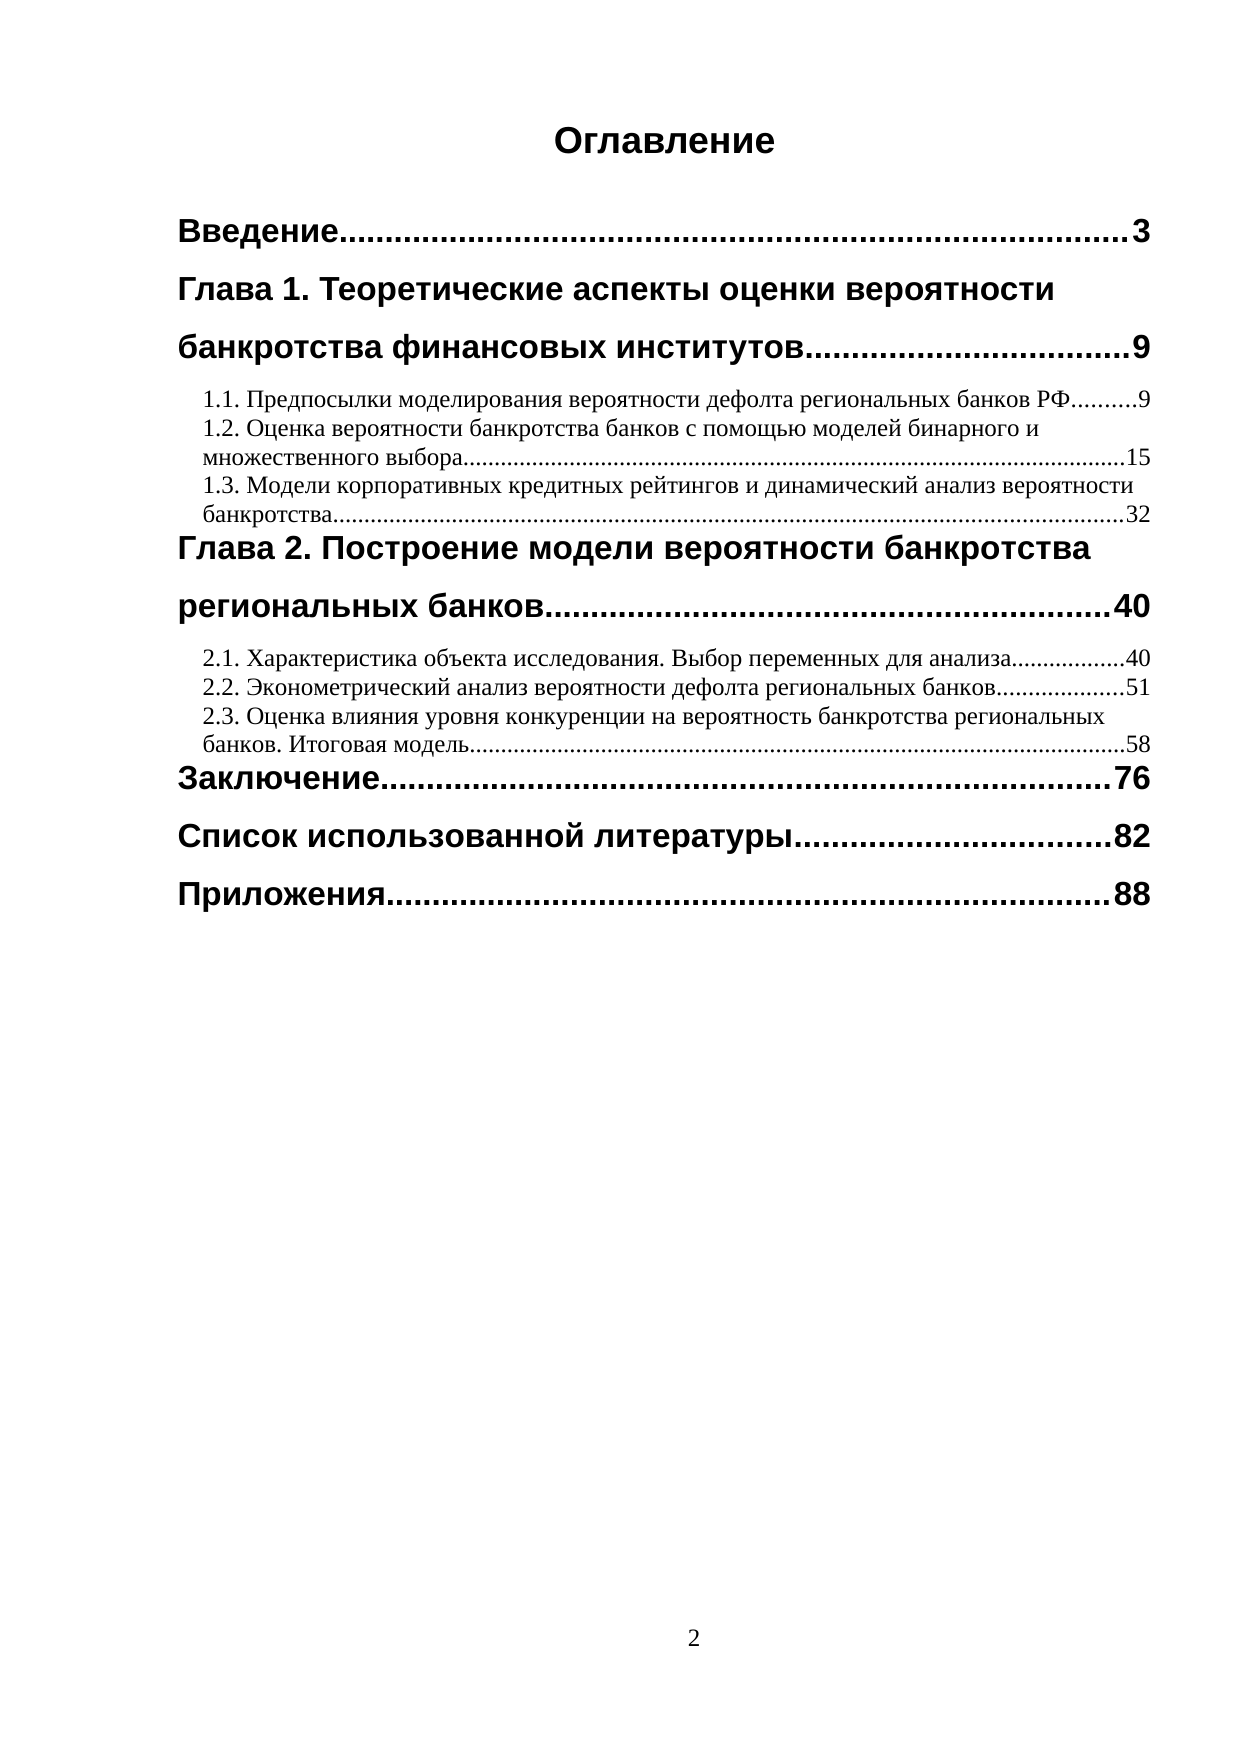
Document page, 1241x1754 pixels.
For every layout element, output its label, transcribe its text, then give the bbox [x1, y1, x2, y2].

text Приложения 88 [177, 873, 1152, 912]
text 1.2. Оценка вероятности банкротства банков с помощью моделей бинарного и множественного выбора 15 [202, 413, 1152, 471]
text 1.3. Модели корпоративных кредитных рейтингов и динамический анализ вероятности банкротства 32 [202, 471, 1152, 528]
text Заключение 76 [177, 758, 1152, 797]
text Глава 2. Построение модели вероятности банкротства региональных банков 40 [177, 528, 1152, 624]
text Список использованной литературы 82 [177, 816, 1152, 854]
text 2.2. Эконометрический анализ вероятности дефолта региональных банков 51 [202, 672, 1152, 701]
text Введение 3 [177, 212, 1152, 250]
text 2.1. Характеристика объекта исследования. Выбор переменных для анализа 40 [202, 643, 1152, 672]
subtitle Оглавление [177, 118, 1152, 161]
text 2.3. Оценка влияния уровня конкуренции на вероятность банкротства региональных банков. Итоговая модель 58 [202, 701, 1152, 758]
text Глава 1. Теоретические аспекты оценки вероятности банкротства финансовых институтов 9 [177, 269, 1152, 365]
text 1.1. Предпосылки моделирования вероятности дефолта региональных банков РФ 9 [202, 384, 1152, 413]
